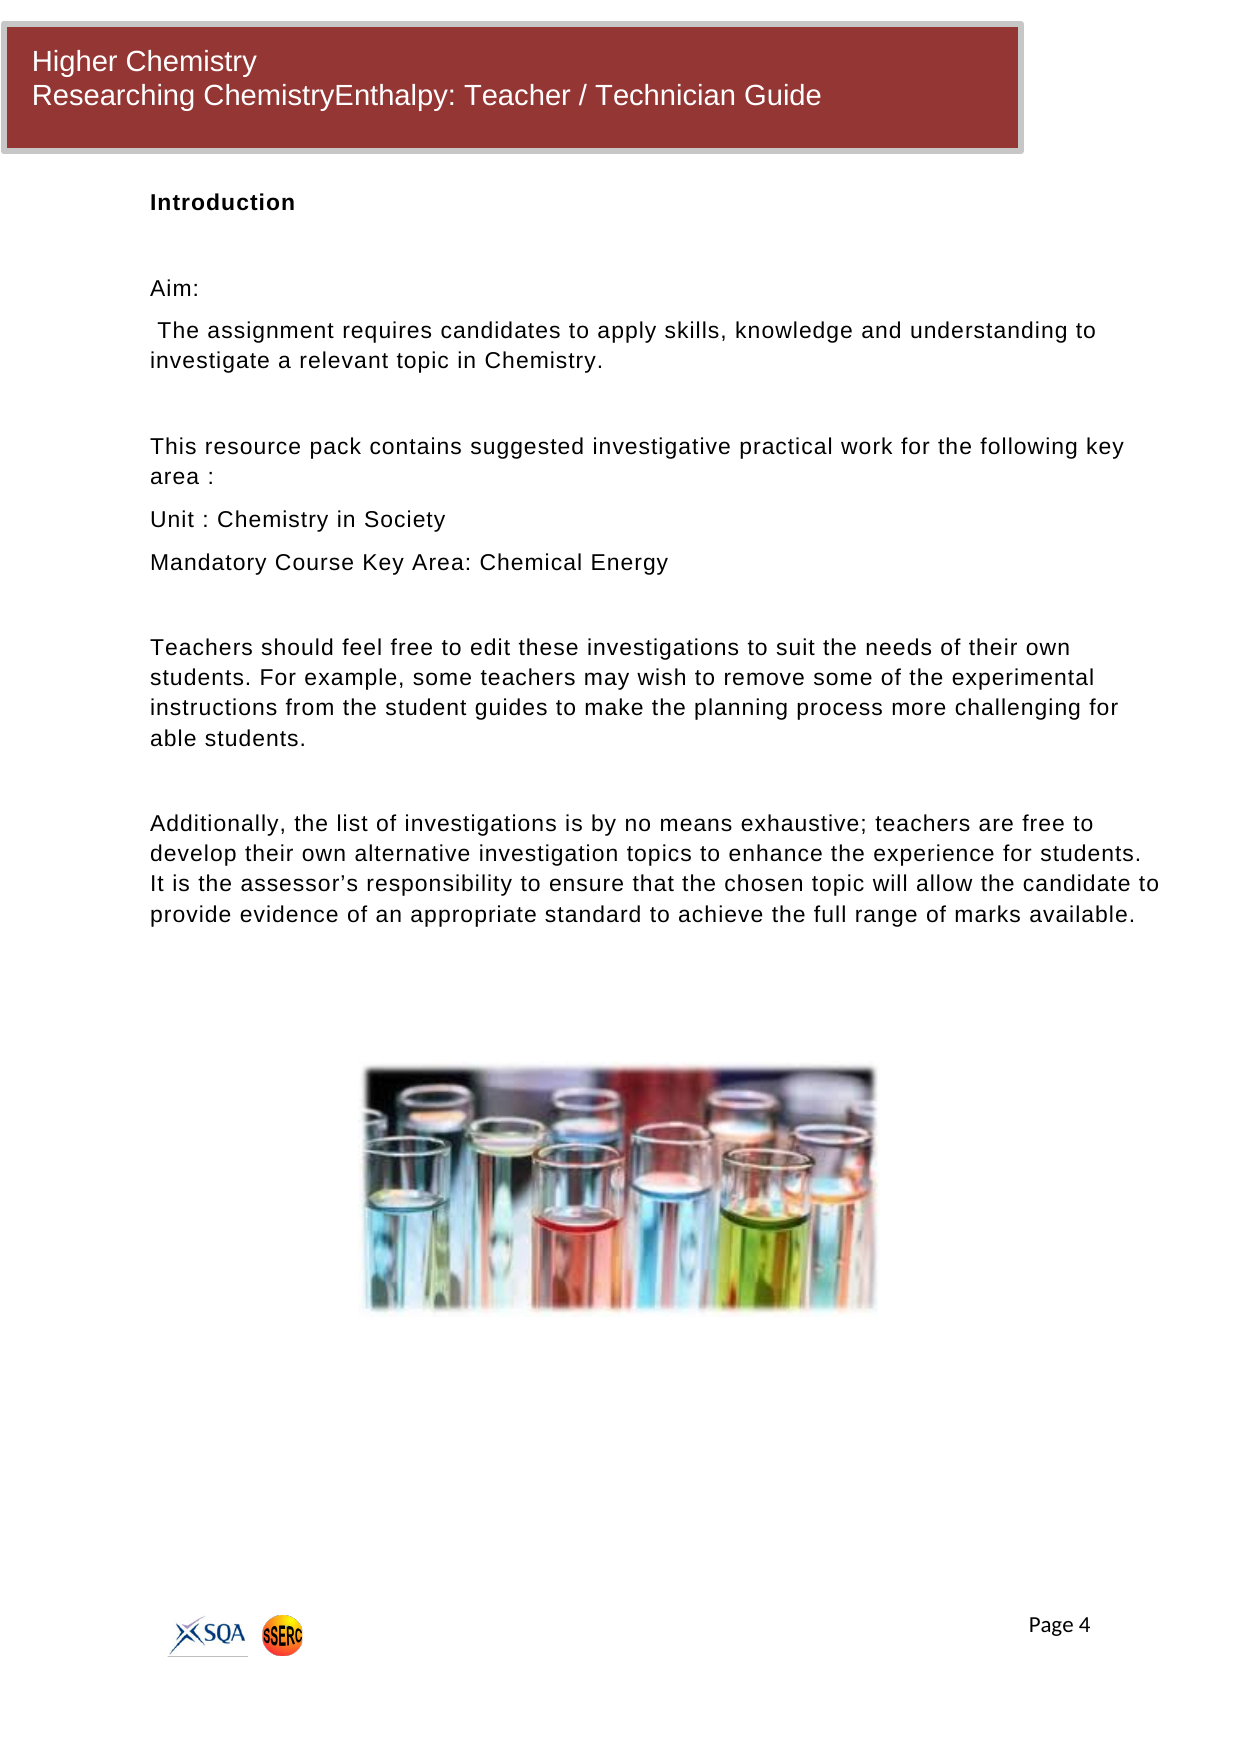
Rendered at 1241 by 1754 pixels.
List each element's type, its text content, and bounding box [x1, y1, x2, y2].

list The assignment requires candidates to apply skills, knowledge and understanding to investigate a relevant topic in Chemistry. [150, 317, 1164, 374]
list Teachers should feel free to edit these investigations to suit the needs of their own students. For example, some teachers may wish to remove some of the experimental instructions from the student guides to make the planning process more challenging for able students. [150, 634, 1164, 751]
picture [358, 1061, 881, 1317]
list Mandatory Course Key Area: Chemical Energy [150, 548, 1164, 575]
list This resource pack contains suggested investigative practical work for the following key area : [150, 433, 1164, 489]
picture [262, 1615, 303, 1656]
picture [167, 1614, 248, 1657]
list Introduction [150, 189, 1164, 215]
list Aim: [150, 274, 1164, 301]
list Unit : Chemistry in Society [150, 506, 1164, 532]
list Additionally, the list of investigations is by no means exhaustive; teachers are free to develop their own alternative investigation topics to enhance the experience for students. It is the assessor’s responsibility to ensure that the chosen topic will allow the candidate to provide evidence of an appropriate standard to achieve the full range of marks available. [150, 810, 1164, 927]
